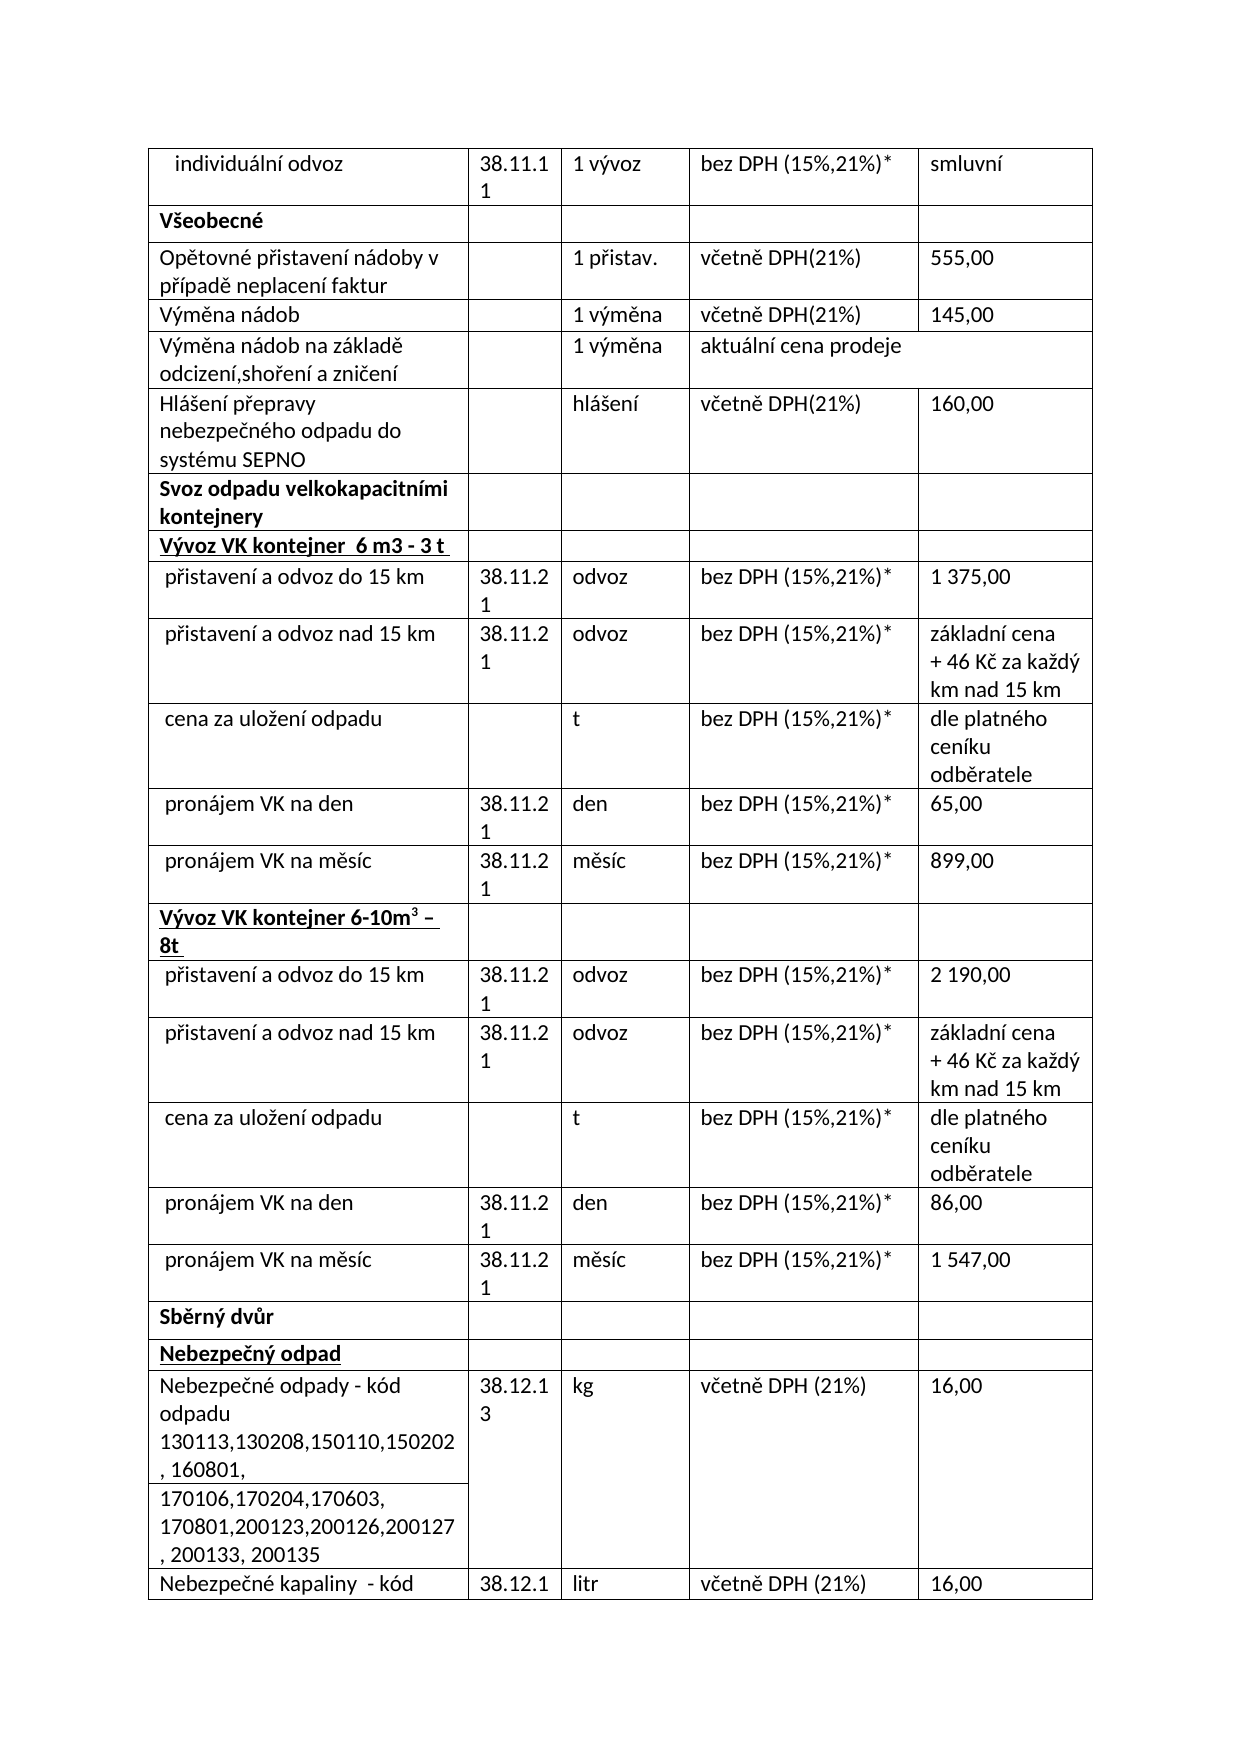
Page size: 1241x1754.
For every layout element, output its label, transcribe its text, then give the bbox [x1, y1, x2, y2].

table_cell bez DPH (15%,21%)* [690, 789, 918, 845]
table_cell 38.11.11 [469, 149, 561, 205]
table_cell bez DPH (15%,21%)* [690, 961, 918, 1017]
table_cell [562, 1340, 689, 1370]
table_cell včetně DPH(21%) [690, 243, 918, 299]
table_cell 65,00 [919, 789, 1092, 845]
table_cell [469, 1340, 561, 1370]
table_cell přistavení a odvoz do 15 km [149, 562, 468, 618]
table_cell [919, 1302, 1092, 1338]
table_cell 16,00 [919, 1569, 1092, 1599]
table_cell bez DPH (15%,21%)* [690, 619, 918, 703]
table_cell odvoz [562, 961, 689, 1017]
table_cell aktuální cena prodeje [690, 332, 1092, 388]
table_cell bez DPH (15%,21%)* [690, 149, 918, 205]
table_cell 38.12.13 [469, 1371, 561, 1568]
table_cell dle platného ceníku odběratele [919, 1103, 1092, 1187]
table_cell 38.11.21 [469, 961, 561, 1017]
table_cell bez DPH (15%,21%)* [690, 1103, 918, 1187]
table_cell cena za uložení odpadu [149, 704, 468, 788]
table_cell individuální odvoz [149, 149, 468, 205]
table_cell Výměna nádob na základě odcizení,shoření a zničení [149, 332, 468, 388]
table_cell litr [562, 1569, 689, 1599]
table_cell hlášení [562, 389, 689, 473]
table_cell základní cena + 46 Kč za každý km nad 15 km [919, 619, 1092, 703]
table_cell [469, 904, 561, 959]
table_cell [690, 531, 918, 561]
table_cell přistavení a odvoz nad 15 km [149, 619, 468, 703]
table_cell bez DPH (15%,21%)* [690, 1188, 918, 1244]
table_cell [919, 904, 1092, 959]
table_cell [562, 531, 689, 561]
table_cell Sběrný dvůr [149, 1302, 468, 1338]
table_cell [562, 206, 689, 242]
table_cell měsíc [562, 1245, 689, 1301]
table_cell Výměna nádob [149, 300, 468, 331]
table_cell bez DPH (15%,21%)* [690, 846, 918, 902]
table_cell bez DPH (15%,21%)* [690, 562, 918, 618]
table_cell cena za uložení odpadu [149, 1103, 468, 1187]
table_cell 1 výměna [562, 300, 689, 331]
table_cell 2 190,00 [919, 961, 1092, 1017]
table_cell [469, 531, 561, 561]
table_cell základní cena + 46 Kč za každý km nad 15 km [919, 1018, 1092, 1102]
table_cell Vývoz VK kontejner 6-10m3 – 8t [149, 904, 468, 959]
table_cell [690, 1340, 918, 1370]
table_cell smluvní [919, 149, 1092, 205]
table_cell včetně DPH (21%) [690, 1371, 918, 1568]
table_cell kg [562, 1371, 689, 1568]
table_cell 38.12.13 [469, 1569, 561, 1599]
table_cell 555,00 [919, 243, 1092, 299]
table_cell [919, 206, 1092, 242]
table_cell měsíc [562, 846, 689, 902]
table_cell 1 375,00 [919, 562, 1092, 618]
table_cell [469, 704, 561, 788]
table_cell [469, 474, 561, 530]
table_cell odvoz [562, 1018, 689, 1102]
table_cell 1 547,00 [919, 1245, 1092, 1301]
table_cell [919, 474, 1092, 530]
table_cell 38.11.21 [469, 1018, 561, 1102]
table_cell pronájem VK na den [149, 1188, 468, 1244]
table_cell pronájem VK na měsíc [149, 1245, 468, 1301]
table_cell [469, 332, 561, 388]
table_cell [469, 389, 561, 473]
table_cell bez DPH (15%,21%)* [690, 1245, 918, 1301]
table_cell [690, 206, 918, 242]
table_cell [562, 1302, 689, 1338]
table_cell [469, 1103, 561, 1187]
table_cell pronájem VK na měsíc [149, 846, 468, 902]
table_cell přistavení a odvoz nad 15 km [149, 1018, 468, 1102]
table_cell Svoz odpadu velkokapacitními kontejnery [149, 474, 468, 530]
table_cell [562, 474, 689, 530]
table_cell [149, 1569, 468, 1599]
table_cell 1 přistav. [562, 243, 689, 299]
table_cell 145,00 [919, 300, 1092, 331]
table_cell Hlášení přepravy nebezpečného odpadu do systému SEPNO [149, 389, 468, 473]
table_cell 38.11.21 [469, 619, 561, 703]
table_cell [469, 1302, 561, 1338]
table_cell 38.11.21 [469, 1245, 561, 1301]
table_cell [690, 1302, 918, 1338]
table_cell den [562, 789, 689, 845]
table_cell bez DPH (15%,21%)* [690, 1018, 918, 1102]
table_cell [919, 1340, 1092, 1370]
table_cell odvoz [562, 619, 689, 703]
table_cell 38.11.21 [469, 789, 561, 845]
table_cell 38.11.21 [469, 1188, 561, 1244]
table_cell Všeobecné [149, 206, 468, 242]
table_cell [562, 904, 689, 959]
table_cell pronájem VK na den [149, 789, 468, 845]
table_cell 1 výměna [562, 332, 689, 388]
table_cell [690, 904, 918, 959]
table_cell [469, 300, 561, 331]
table_cell dle platného ceníku odběratele [919, 704, 1092, 788]
table_cell 1 vývoz [562, 149, 689, 205]
table_cell [919, 531, 1092, 561]
table_cell 899,00 [919, 846, 1092, 902]
table_cell odvoz [562, 562, 689, 618]
table_cell včetně DPH(21%) [690, 389, 918, 473]
table_cell den [562, 1188, 689, 1244]
table_cell 160,00 [919, 389, 1092, 473]
table_cell t [562, 1103, 689, 1187]
table_cell 86,00 [919, 1188, 1092, 1244]
table_cell Vývoz VK kontejner 6 m3 - 3 t [149, 531, 468, 561]
table_cell Opětovné přistavení nádoby v případě neplacení faktur [149, 243, 468, 299]
table_cell t [562, 704, 689, 788]
table_cell přistavení a odvoz do 15 km [149, 961, 468, 1017]
table_cell [469, 243, 561, 299]
table_cell 38.11.21 [469, 562, 561, 618]
table_cell bez DPH (15%,21%)* [690, 704, 918, 788]
table_cell [690, 474, 918, 530]
table_cell Nebezpečné odpady - kód odpadu 130113,130208,150110,150202, 160801, [149, 1371, 468, 1483]
table_cell 16,00 [919, 1371, 1092, 1568]
table_cell Nebezpečný odpad [149, 1340, 468, 1370]
table_cell včetně DPH(21%) [690, 300, 918, 331]
table_cell včetně DPH (21%) [690, 1569, 918, 1599]
table_cell [469, 206, 561, 242]
table_cell 170106,170204,170603, 170801,200123,200126,200127, 200133, 200135 [149, 1484, 468, 1568]
table_cell 38.11.21 [469, 846, 561, 902]
